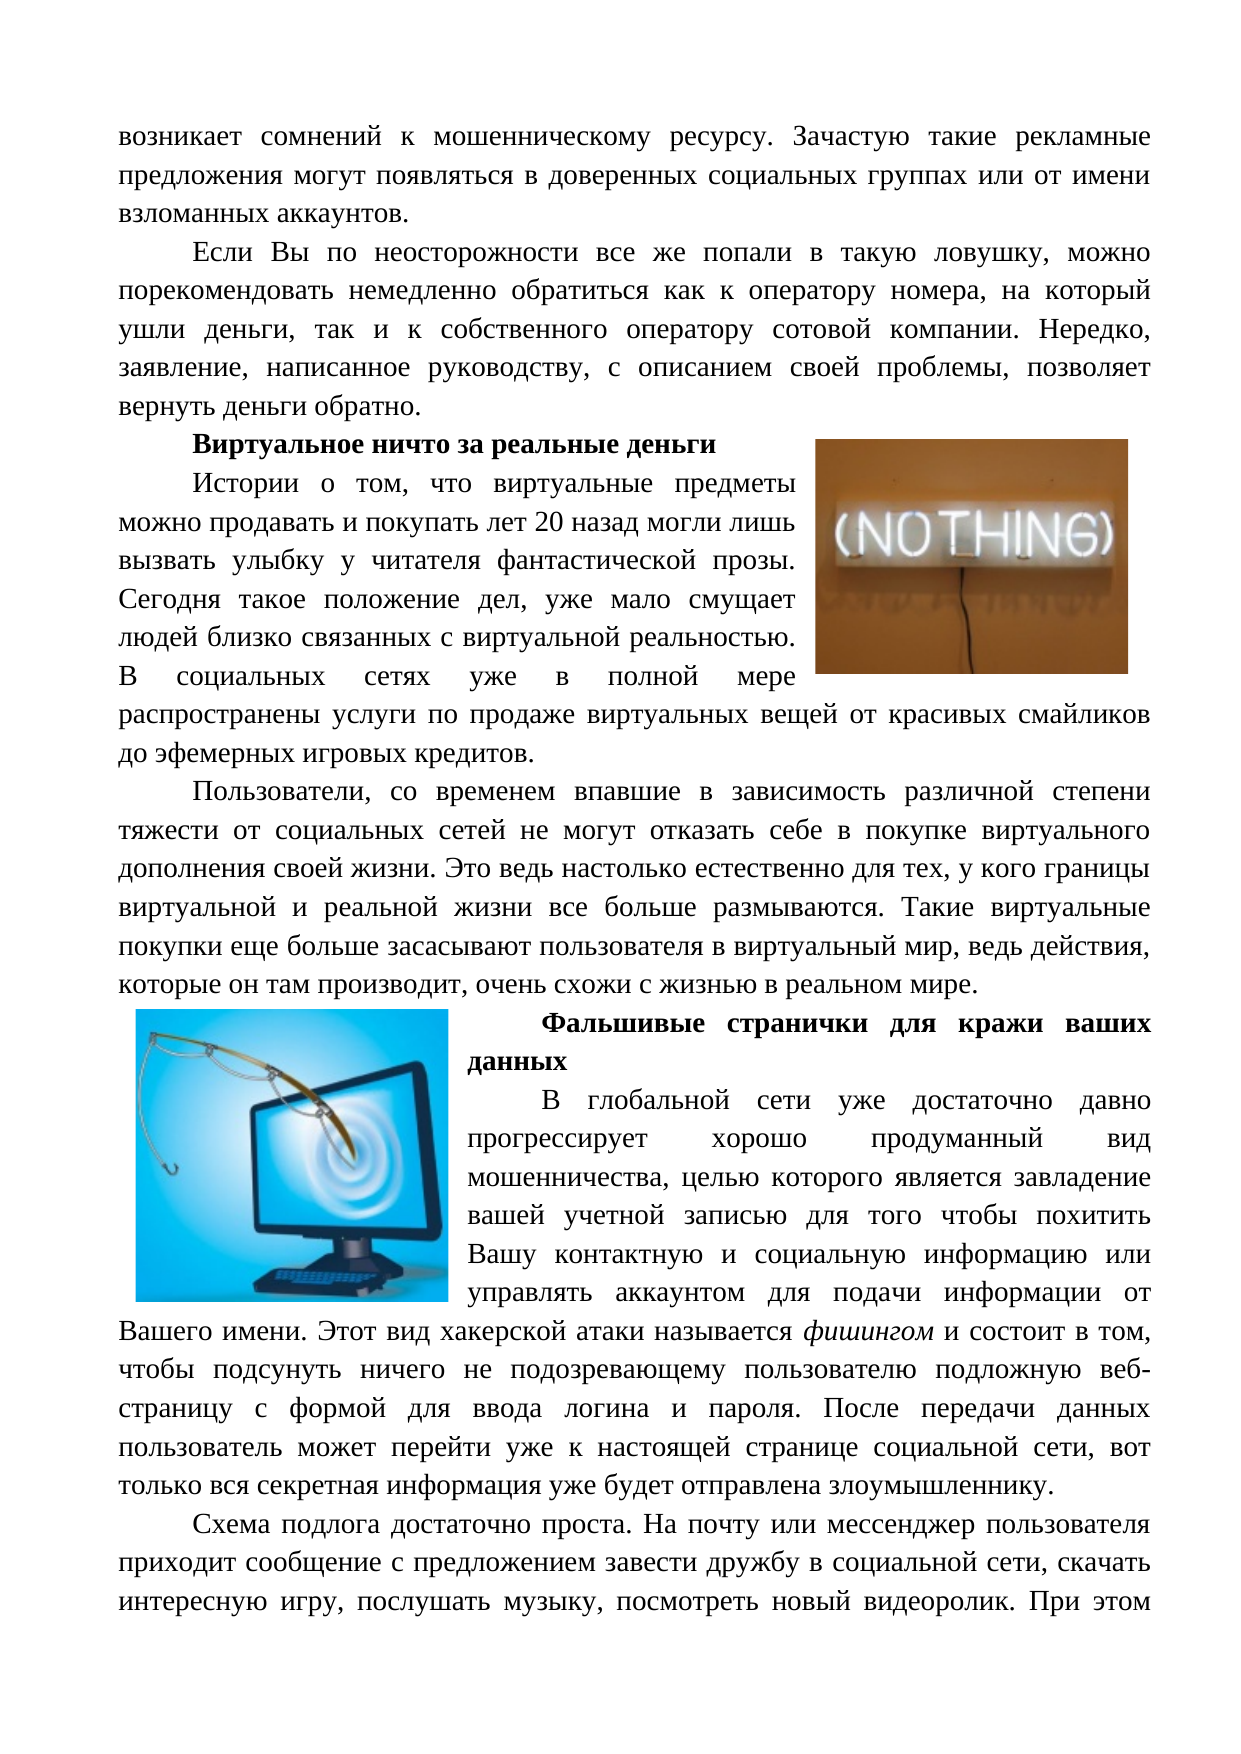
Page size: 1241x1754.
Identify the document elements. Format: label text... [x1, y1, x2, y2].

text Фальшивые странички для кражи ваших данных [118, 1005, 1152, 1077]
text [118, 118, 1152, 229]
picture [135, 1009, 443, 1298]
text Истории о том, что виртуальные предметы можно продавать и покупать лет 20 назад могли лишь вызвать улыбку у читателя фантастической прозы. Сегодня такое положение дел, уже мало смущает людей близко связанных с виртуальной реальностью. В социальных сетях уже в полной мере распространены услуги по продаже виртуальных вещей от красивых смайликов до эфемерных игровых кредитов. [118, 465, 1152, 768]
text В глобальной сети уже достаточно давно прогрессирует хорошо продуманный вид мошенничества, целью которого является завладение вашей учетной записью для того чтобы похитить Вашу контактную и социальную информацию или управлять аккаунтом для подачи информации от Вашего имени. Этот вид хакерской атаки называется фишингом и состоит в том, чтобы подсунуть ничего не подозревающему пользователю подложную веб-страницу с формой для ввода логина и пароля. После передачи данных пользователь может перейти уже к настоящей странице социальной сети, вот только вся секретная информация уже будет отправлена злоумышленнику. [118, 1082, 1152, 1501]
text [118, 1506, 1152, 1616]
text Пользователи, со временем впавшие в зависимость различной степени тяжести от социальных сетей не могут отказать себе в покупке виртуального дополнения своей жизни. Это ведь настолько естественно для тех, у кого границы виртуальной и реальной жизни все больше размываются. Такие виртуальные покупки еще больше засасывают пользователя в виртуальный мир, ведь действия, которые он там производит, очень схожи с жизнью в реальном мире. [118, 773, 1152, 1000]
text Виртуальное ничто за реальные деньги [118, 427, 1152, 460]
text Если Вы по неосторожности все же попали в такую ловушку, можно порекомендовать немедленно обратиться как к оператору номера, на который ушли деньги, так и к собственного оператору сотовой компании. Нередко, заявление, написанное руководству, с описанием своей проблемы, позволяет вернуть деньги обратно. [118, 234, 1152, 422]
picture [815, 439, 1129, 674]
